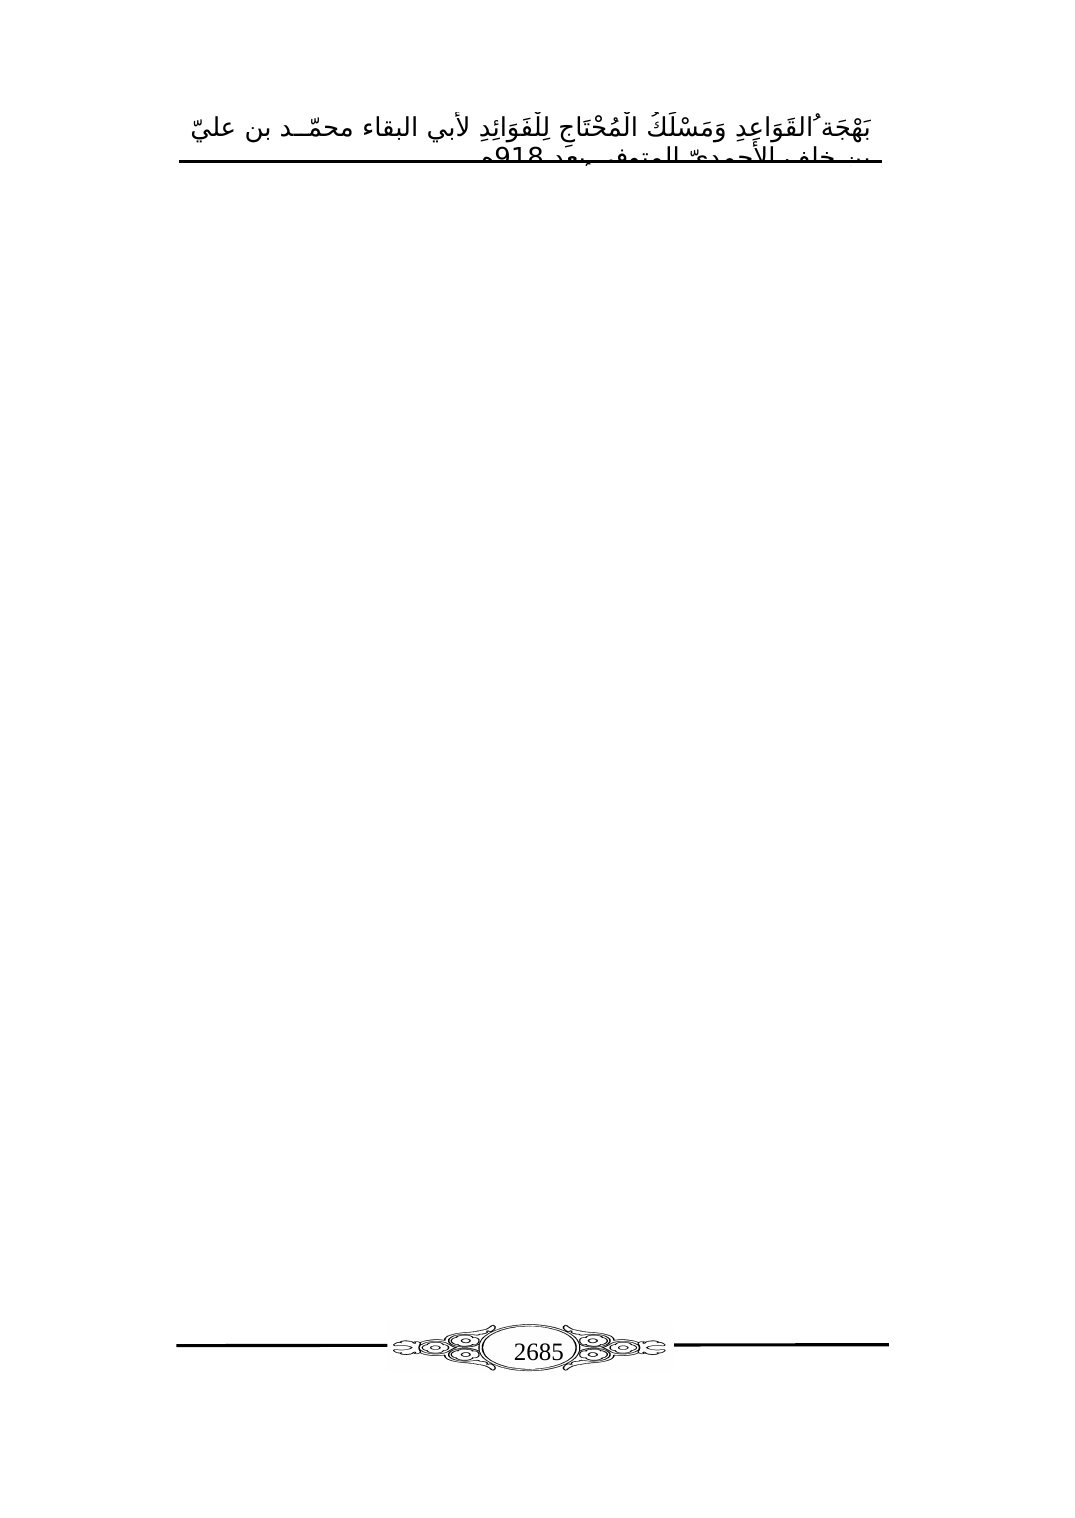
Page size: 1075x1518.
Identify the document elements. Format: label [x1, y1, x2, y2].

picture [387, 1321, 674, 1373]
